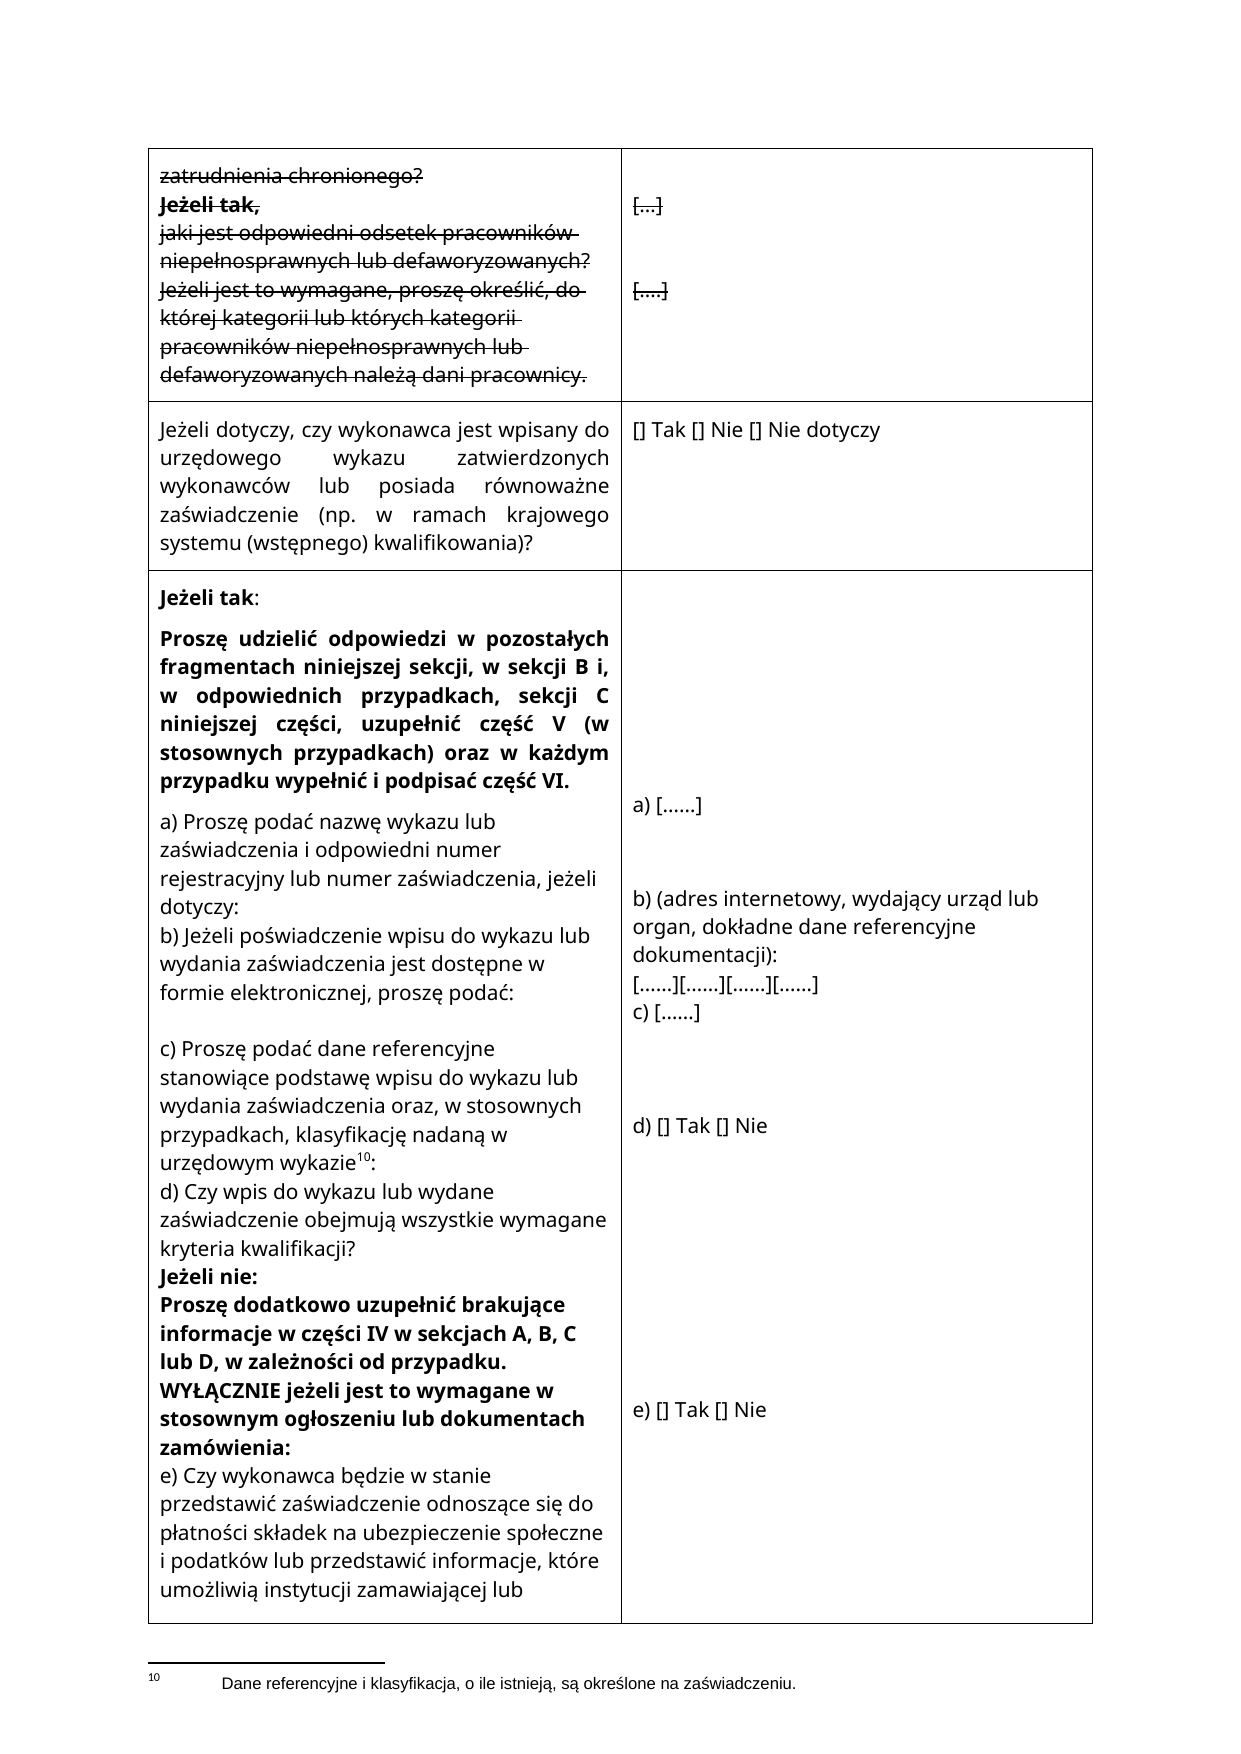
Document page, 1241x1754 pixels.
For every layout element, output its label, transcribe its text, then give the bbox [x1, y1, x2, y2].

table_cell Jeżeli dotyczy, czy wykonawca jest wpisany do urzędowego wykazu zatwierdzonych wykonawców lub posiada równoważne zaświadczenie (np. w ramach krajowego systemu (wstępnego) kwalifikowania)? [149, 402, 621, 569]
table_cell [622, 571, 1092, 1623]
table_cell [622, 149, 1092, 401]
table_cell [149, 149, 621, 401]
table_cell [] Tak [] Nie [] Nie dotyczy [622, 402, 1092, 569]
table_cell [149, 571, 621, 1623]
